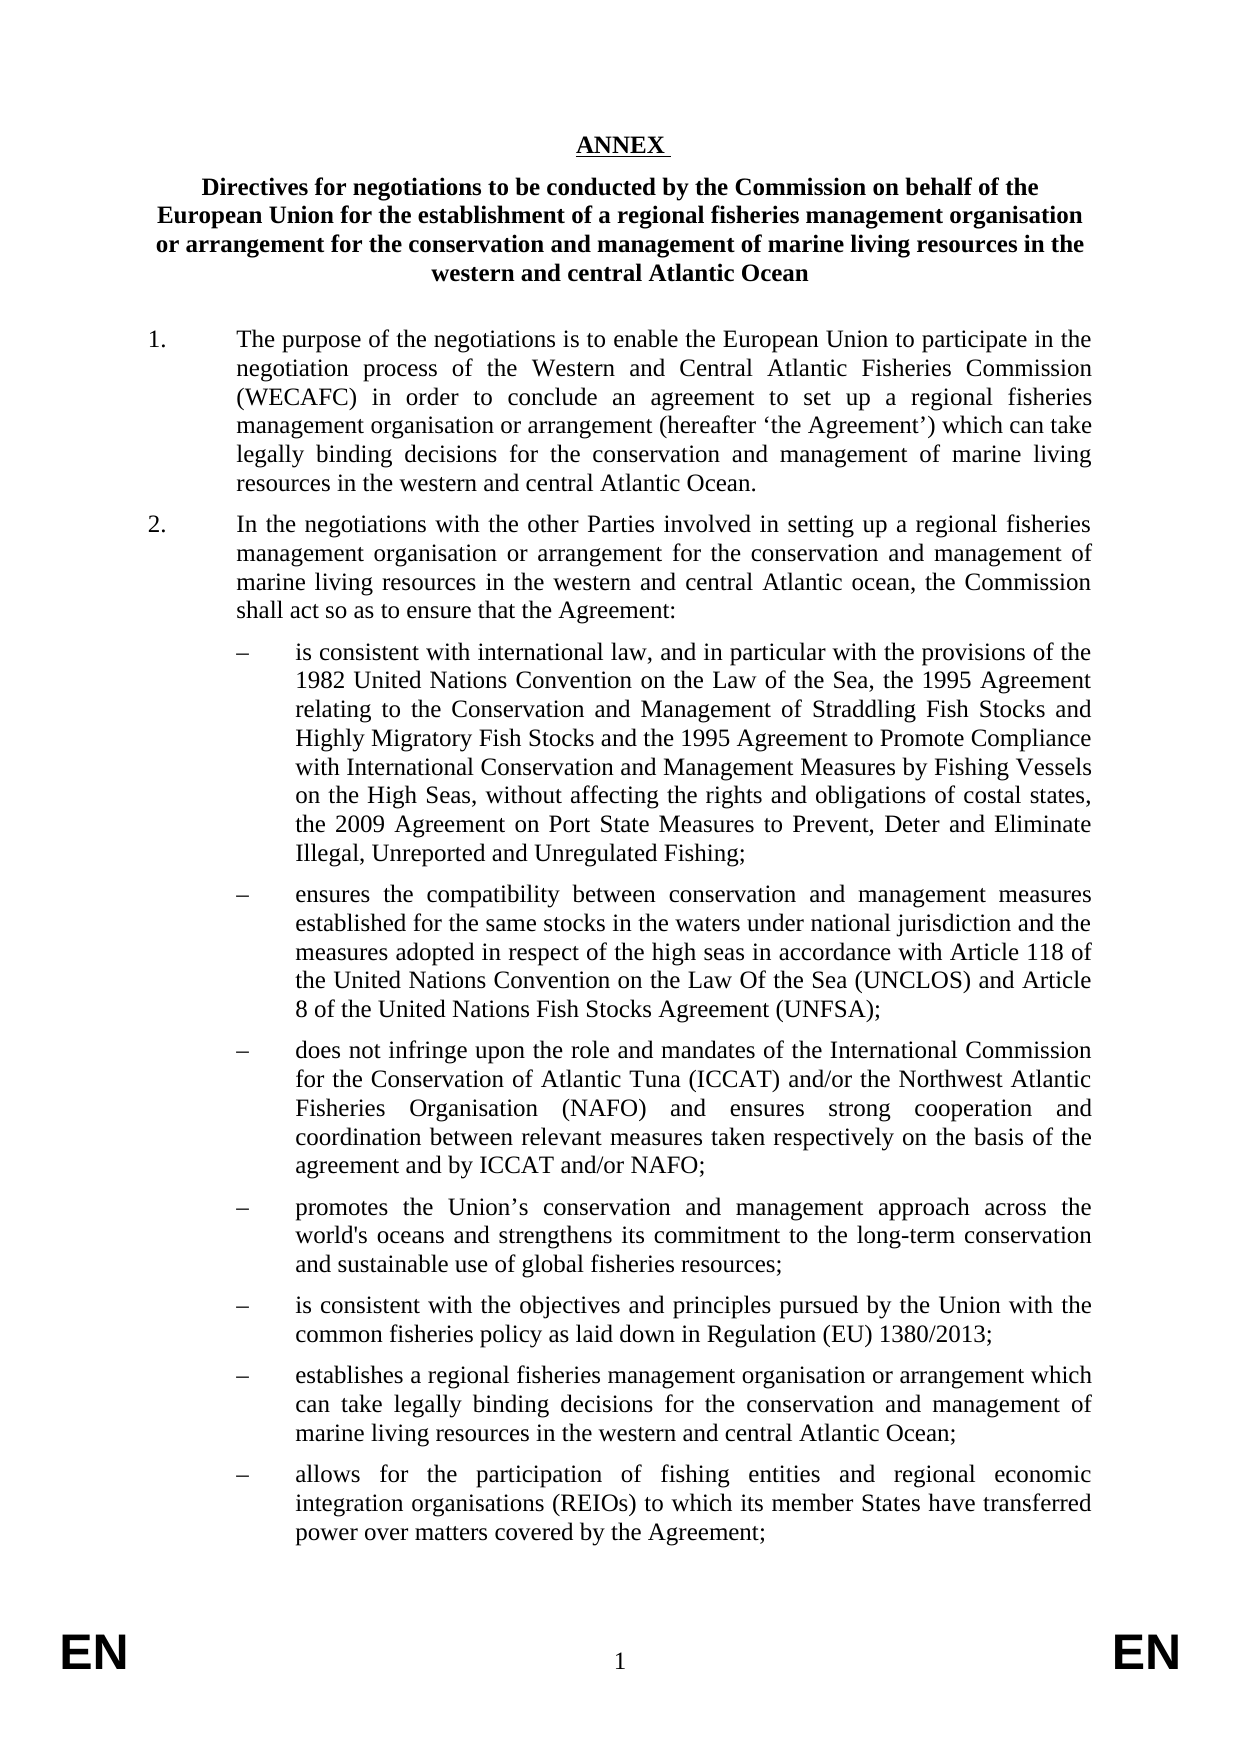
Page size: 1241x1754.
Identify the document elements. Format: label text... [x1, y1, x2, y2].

text In the negotiations with the other Parties involved in setting up a regional fisheries management organisation or arrangement for the conservation and management of marine living resources in the western and central Atlantic ocean, the Commission shall act so as to ensure that the Agreement: [148, 509, 1093, 624]
text Directives for negotiations to be conducted by the Commission on behalf of the European Union for the establishment of a regional fisheries management organisation or arrangement for the conservation and management of marine living resources in the western and central Atlantic Ocean [148, 172, 1093, 287]
text promotes the Union’s conservation and management approach across the world's oceans and strengthens its commitment to the long-term conservation and sustainable use of global fisheries resources; [236, 1192, 1093, 1278]
text is consistent with the objectives and principles pursued by the Union with the common fisheries policy as laid down in Regulation (EU) 1380/2013; [236, 1291, 1093, 1348]
text allows for the participation of fishing entities and regional economic integration organisations (REIOs) to which its member States have transferred power over matters covered by the Agreement; [236, 1459, 1093, 1546]
list The purpose of the negotiations is to enable the European Union to participate in the negotiation process of the Western and Central Atlantic Fisheries Commission (WECAFC) in order to conclude an agreement to set up a regional fisheries management organisation or arrangement (hereafter ‘the Agreement’) which can take legally binding decisions for the conservation and management of marine living resources in the western and central Atlantic Ocean. [148, 324, 1093, 497]
text does not infringe upon the role and mandates of the International Commission for the Conservation of Atlantic Tuna (ICCAT) and/or the Northwest Atlantic Fisheries Organisation (NAFO) and ensures strong cooperation and coordination between relevant measures taken respectively on the basis of the agreement and by ICCAT and/or NAFO; [236, 1036, 1093, 1179]
text establishes a regional fisheries management organisation or arrangement which can take legally binding decisions for the conservation and management of marine living resources in the western and central Atlantic Ocean; [236, 1361, 1093, 1447]
text ensures the compatibility between conservation and management measures established for the same stocks in the waters under national jurisdiction and the measures adopted in respect of the high seas in accordance with Article 118 of the United Nations Convention on the Law Of the Sea (UNCLOS) and Article 8 of the United Nations Fish Stocks Agreement (UNFSA); [236, 879, 1093, 1023]
text ANNEX [148, 131, 1093, 159]
list is consistent with international law, and in particular with the provisions of the 1982 United Nations Convention on the Law of the Sea, the 1995 Agreement relating to the Conservation and Management of Straddling Fish Stocks and Highly Migratory Fish Stocks and the 1995 Agreement to Promote Compliance with International Conservation and Management Measures by Fishing Vessels on the High Seas, without affecting the rights and obligations of costal states, the 2009 Agreement on Port State Measures to Prevent, Deter and Eliminate Illegal, Unreported and Unregulated Fishing; [236, 637, 1093, 867]
